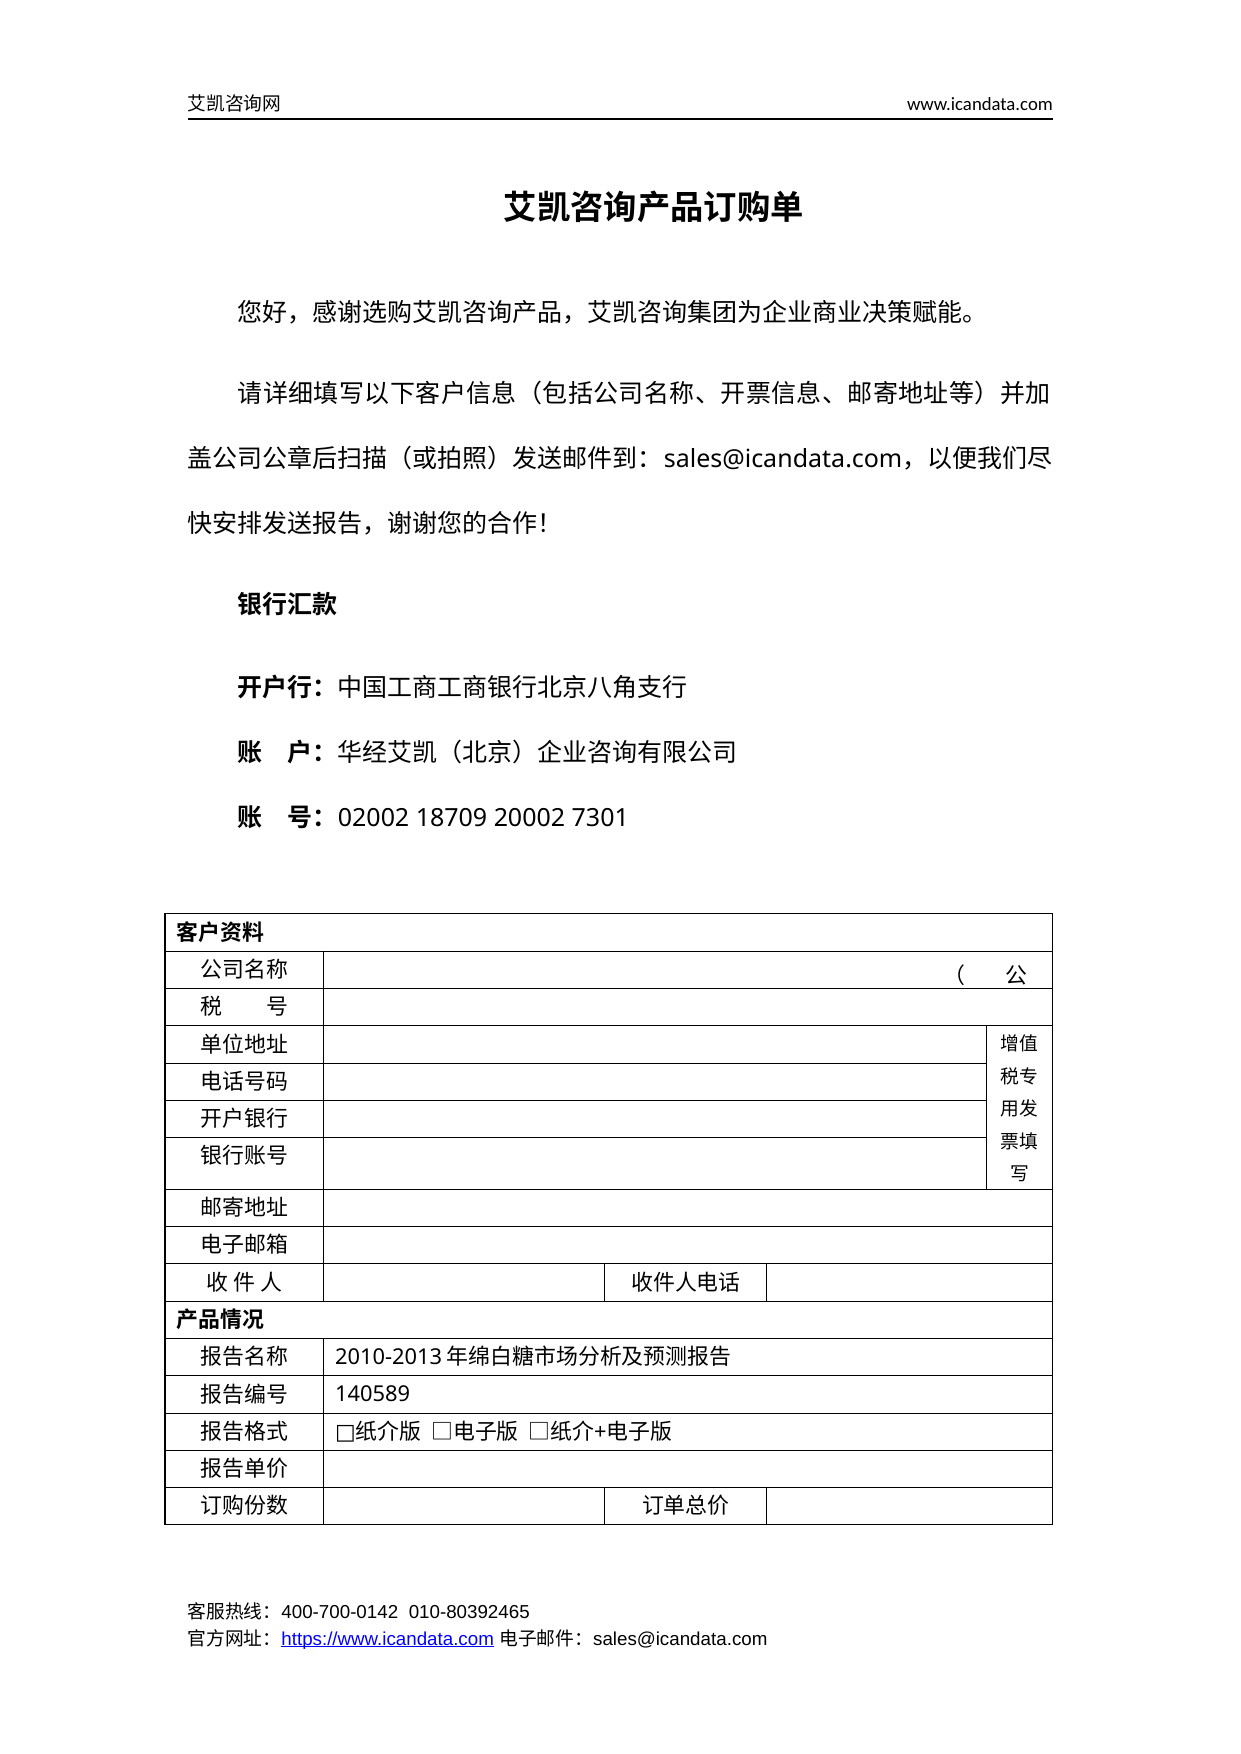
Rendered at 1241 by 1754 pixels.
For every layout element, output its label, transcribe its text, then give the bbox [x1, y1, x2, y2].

table_cell □纸介版 □电子版 □纸介+电子版 [324, 1414, 1052, 1450]
table_cell [324, 1451, 1052, 1487]
table_cell 2010-2013年绵白糖市场分析及预测报告 [324, 1339, 1052, 1375]
text 开户行：中国工商工商银行北京八角支行 [187, 653, 1053, 718]
table_cell 税 号 [166, 989, 323, 1025]
table_cell 140589 [324, 1376, 1052, 1412]
table_cell 单位地址 [166, 1026, 323, 1062]
table_cell [324, 1138, 986, 1189]
table_cell 报告单价 [166, 1451, 323, 1487]
table_cell [324, 1488, 604, 1524]
table_cell 开户银行 [166, 1101, 323, 1137]
table_cell 产品情况 [166, 1302, 1052, 1338]
table_cell [324, 989, 1052, 1025]
table_cell 邮寄地址 [166, 1190, 323, 1226]
table_cell 电子邮箱 [166, 1227, 323, 1263]
table_cell 订购份数 [166, 1488, 323, 1524]
table_cell 收 件 人 [166, 1264, 323, 1301]
text 请详细填写以下客户信息（包括公司名称、开票信息、邮寄地址等）并加盖公司公章后扫描（或拍照）发送邮件到：sales@icandata.com，以便我们尽快安排发送报告，谢谢您的合作！ [187, 359, 1053, 554]
table_cell [767, 1488, 1052, 1524]
table_cell 增值税专用发票填写 [987, 1026, 1052, 1189]
table_cell 订单总价 [605, 1488, 766, 1524]
table_cell [324, 952, 1052, 988]
text 艾凯咨询产品订购单 [187, 172, 1053, 237]
table_cell 收件人电话 [605, 1264, 766, 1301]
text 账 户：华经艾凯（北京）企业咨询有限公司 [187, 718, 1053, 783]
table_cell [767, 1264, 1052, 1301]
text 账 号：02002 18709 20002 7301 [187, 783, 1053, 848]
table_cell 报告格式 [166, 1414, 323, 1450]
table_cell [324, 1264, 604, 1301]
table_cell [324, 1190, 1052, 1226]
table_cell [324, 1064, 986, 1100]
text 您好，感谢选购艾凯咨询产品，艾凯咨询集团为企业商业决策赋能。 [187, 278, 1053, 343]
table_cell 电话号码 [166, 1064, 323, 1100]
table_cell 公司名称 [166, 952, 323, 988]
table_cell 报告编号 [166, 1376, 323, 1412]
text 银行汇款 [187, 570, 1053, 635]
table_cell [324, 1101, 986, 1137]
table_cell 报告名称 [166, 1339, 323, 1375]
table_header 客户资料 [166, 914, 1052, 951]
table_cell [324, 1227, 1052, 1263]
table_cell 银行账号 [166, 1138, 323, 1189]
table_cell [324, 1026, 986, 1062]
